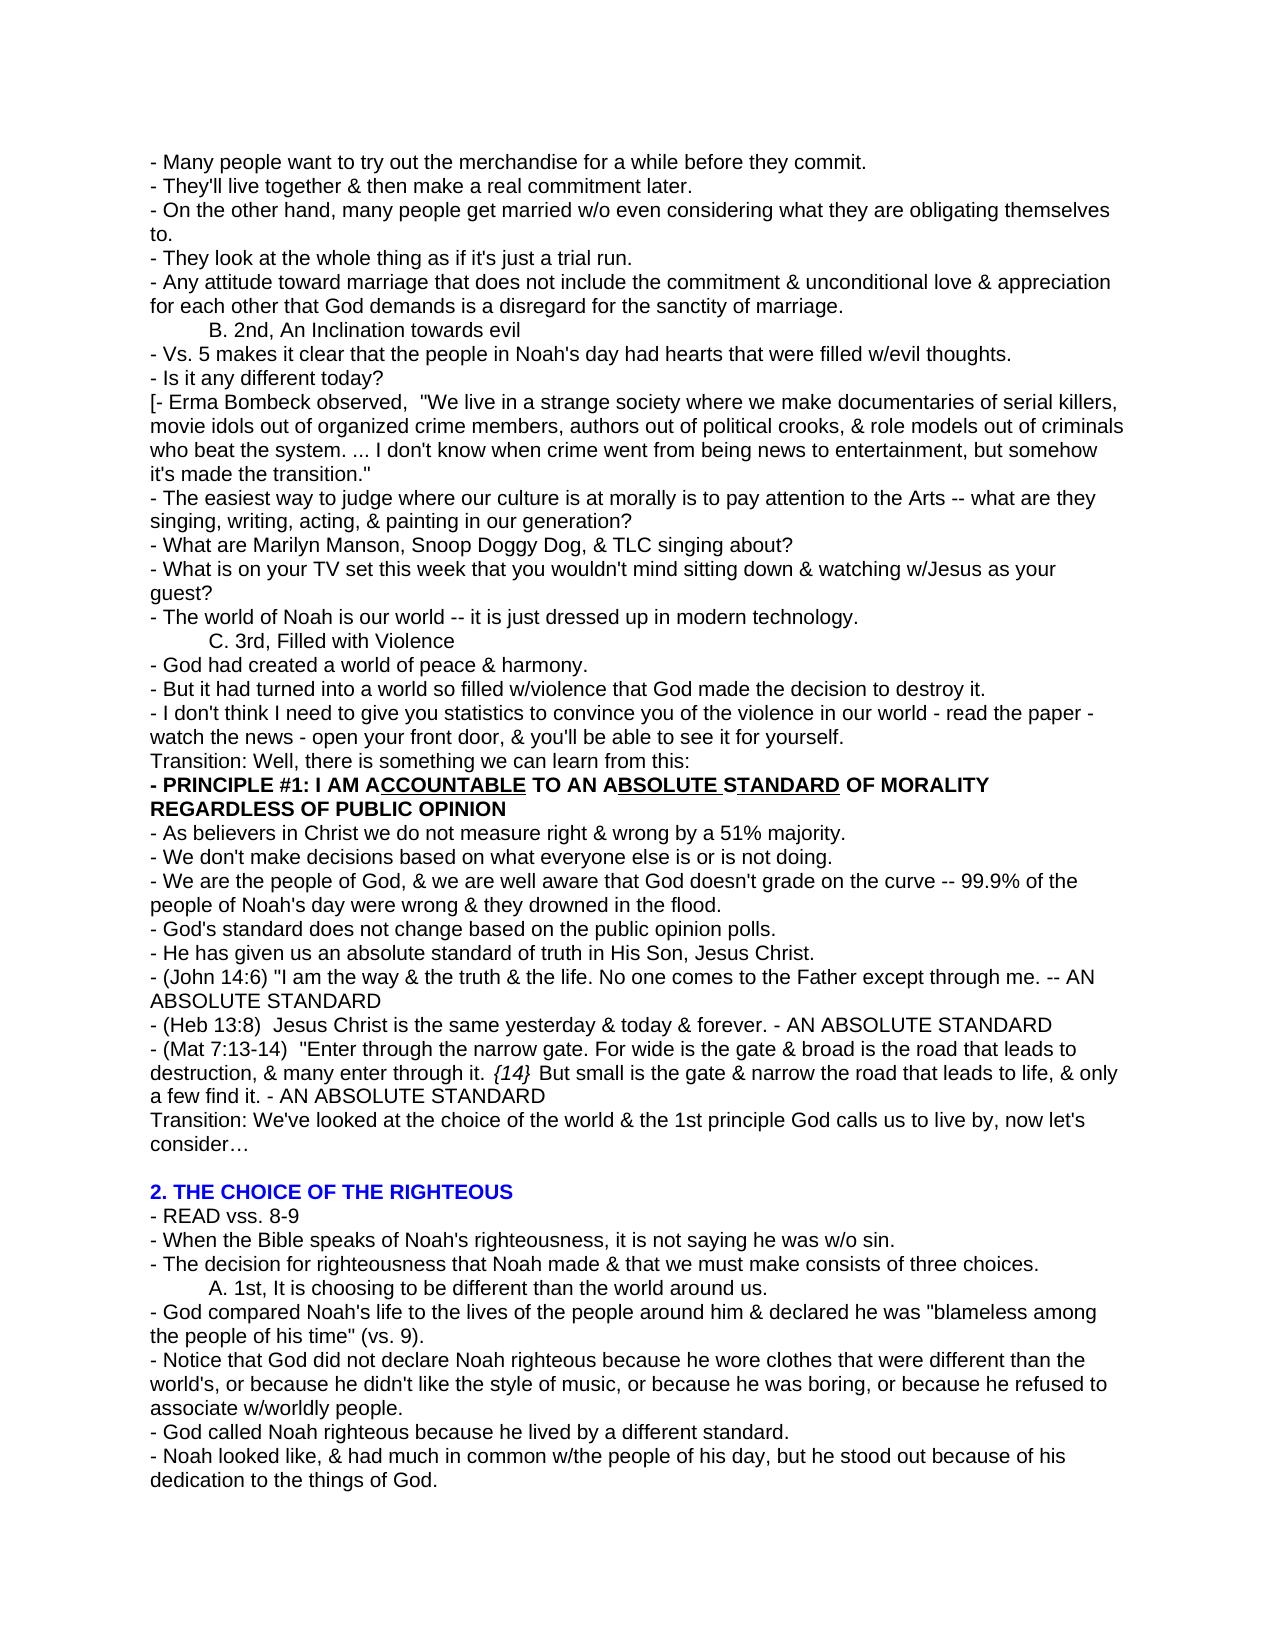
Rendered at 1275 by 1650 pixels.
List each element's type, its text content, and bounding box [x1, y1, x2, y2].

text - The easiest way to judge where our culture is at morally is to pay attention to the Arts -- what are they singing, writing, acting, & painting in our generation? [150, 485, 1125, 533]
text - The world of Noah is our world -- it is just dressed up in modern technology. [150, 605, 1125, 629]
text - PRINCIPLE #1: I AM ACCOUNTABLE TO AN ABSOLUTE STANDARD OF MORALITY REGARDLESS OF PUBLIC OPINION [150, 773, 1125, 821]
text - We are the people of God, & we are well aware that God doesn't grade on the curve -- 99.9% of the people of Noah's day were wrong & they drowned in the flood. [150, 869, 1125, 917]
text - As believers in Christ we do not measure right & wrong by a 51% majority. [150, 821, 1125, 845]
text - (John 14:6) "I am the way & the truth & the life. No one comes to the Father except through me. -- AN ABSOLUTE STANDARD [150, 964, 1125, 1012]
text - On the other hand, many people get married w/o even considering what they are obligating themselves to. [150, 198, 1125, 246]
text - (Heb 13:8) Jesus Christ is the same yesterday & today & forever. - AN ABSOLUTE STANDARD [150, 1012, 1125, 1036]
text - I don't think I need to give you statistics to convince you of the violence in our world - read the paper - watch the news - open your front door, & you'll be able to see it for yourself. [150, 701, 1125, 749]
text 2. THE CHOICE OF THE RIGHTEOUS [150, 1180, 1125, 1204]
text - Many people want to try out the merchandise for a while before they commit. [150, 150, 1125, 174]
text - God's standard does not change based on the public opinion polls. [150, 917, 1125, 941]
text - Is it any different today? [150, 366, 1125, 389]
text - (Mat 7:13-14) "Enter through the narrow gate. For wide is the gate & broad is the road that leads to destruction, & many enter through it. {14} But small is the gate & narrow the road that leads to life, & only a few find it. - AN ABSOLUTE STANDARD [150, 1036, 1125, 1108]
text - Any attitude toward marriage that does not include the commitment & unconditional love & appreciation for each other that God demands is a disregard for the sanctity of marriage. [150, 270, 1125, 318]
text - He has given us an absolute standard of truth in His Son, Jesus Christ. [150, 941, 1125, 964]
text - Vs. 5 makes it clear that the people in Noah's day had hearts that were filled w/evil thoughts. [150, 342, 1125, 366]
text - God called Noah righteous because he lived by a different standard. [150, 1420, 1125, 1444]
text - When the Bible speaks of Noah's righteousness, it is not saying he was w/o sin. [150, 1228, 1125, 1252]
text Transition: We've looked at the choice of the world & the 1st principle God calls us to live by, now let's consider… [150, 1108, 1125, 1156]
text C. 3rd, Filled with Violence [150, 629, 1125, 653]
text - God compared Noah's life to the lives of the people around him & declared he was "blameless among the people of his time" (vs. 9). [150, 1300, 1125, 1348]
text - Noah looked like, & had much in common w/the people of his day, but he stood out because of his dedication to the things of God. [150, 1444, 1125, 1492]
text - What are Marilyn Manson, Snoop Doggy Dog, & TLC singing about? [150, 533, 1125, 557]
text - God had created a world of peace & harmony. [150, 653, 1125, 677]
text - What is on your TV set this week that you wouldn't mind sitting down & watching w/Jesus as your guest? [150, 557, 1125, 605]
text - They look at the whole thing as if it's just a trial run. [150, 246, 1125, 270]
text Transition: Well, there is something we can learn from this: [150, 749, 1125, 773]
text A. 1st, It is choosing to be different than the world around us. [150, 1276, 1125, 1300]
text - We don't make decisions based on what everyone else is or is not doing. [150, 845, 1125, 869]
text - But it had turned into a world so filled w/violence that God made the decision to destroy it. [150, 677, 1125, 701]
text - Notice that God did not declare Noah righteous because he wore clothes that were different than the world's, or because he didn't like the style of music, or because he was boring, or because he refused to associate w/worldly people. [150, 1348, 1125, 1420]
text - They'll live together & then make a real commitment later. [150, 174, 1125, 198]
text B. 2nd, An Inclination towards evil [150, 318, 1125, 342]
text - READ vss. 8-9 [150, 1204, 1125, 1228]
text - The decision for righteousness that Noah made & that we must make consists of three choices. [150, 1252, 1125, 1276]
text [- Erma Bombeck observed, "We live in a strange society where we make documentaries of serial killers, movie idols out of organized crime members, authors out of political crooks, & role models out of criminals who beat the system. ... I don't know when crime went from being news to entertainment, but somehow it's made the transition." [150, 389, 1125, 485]
